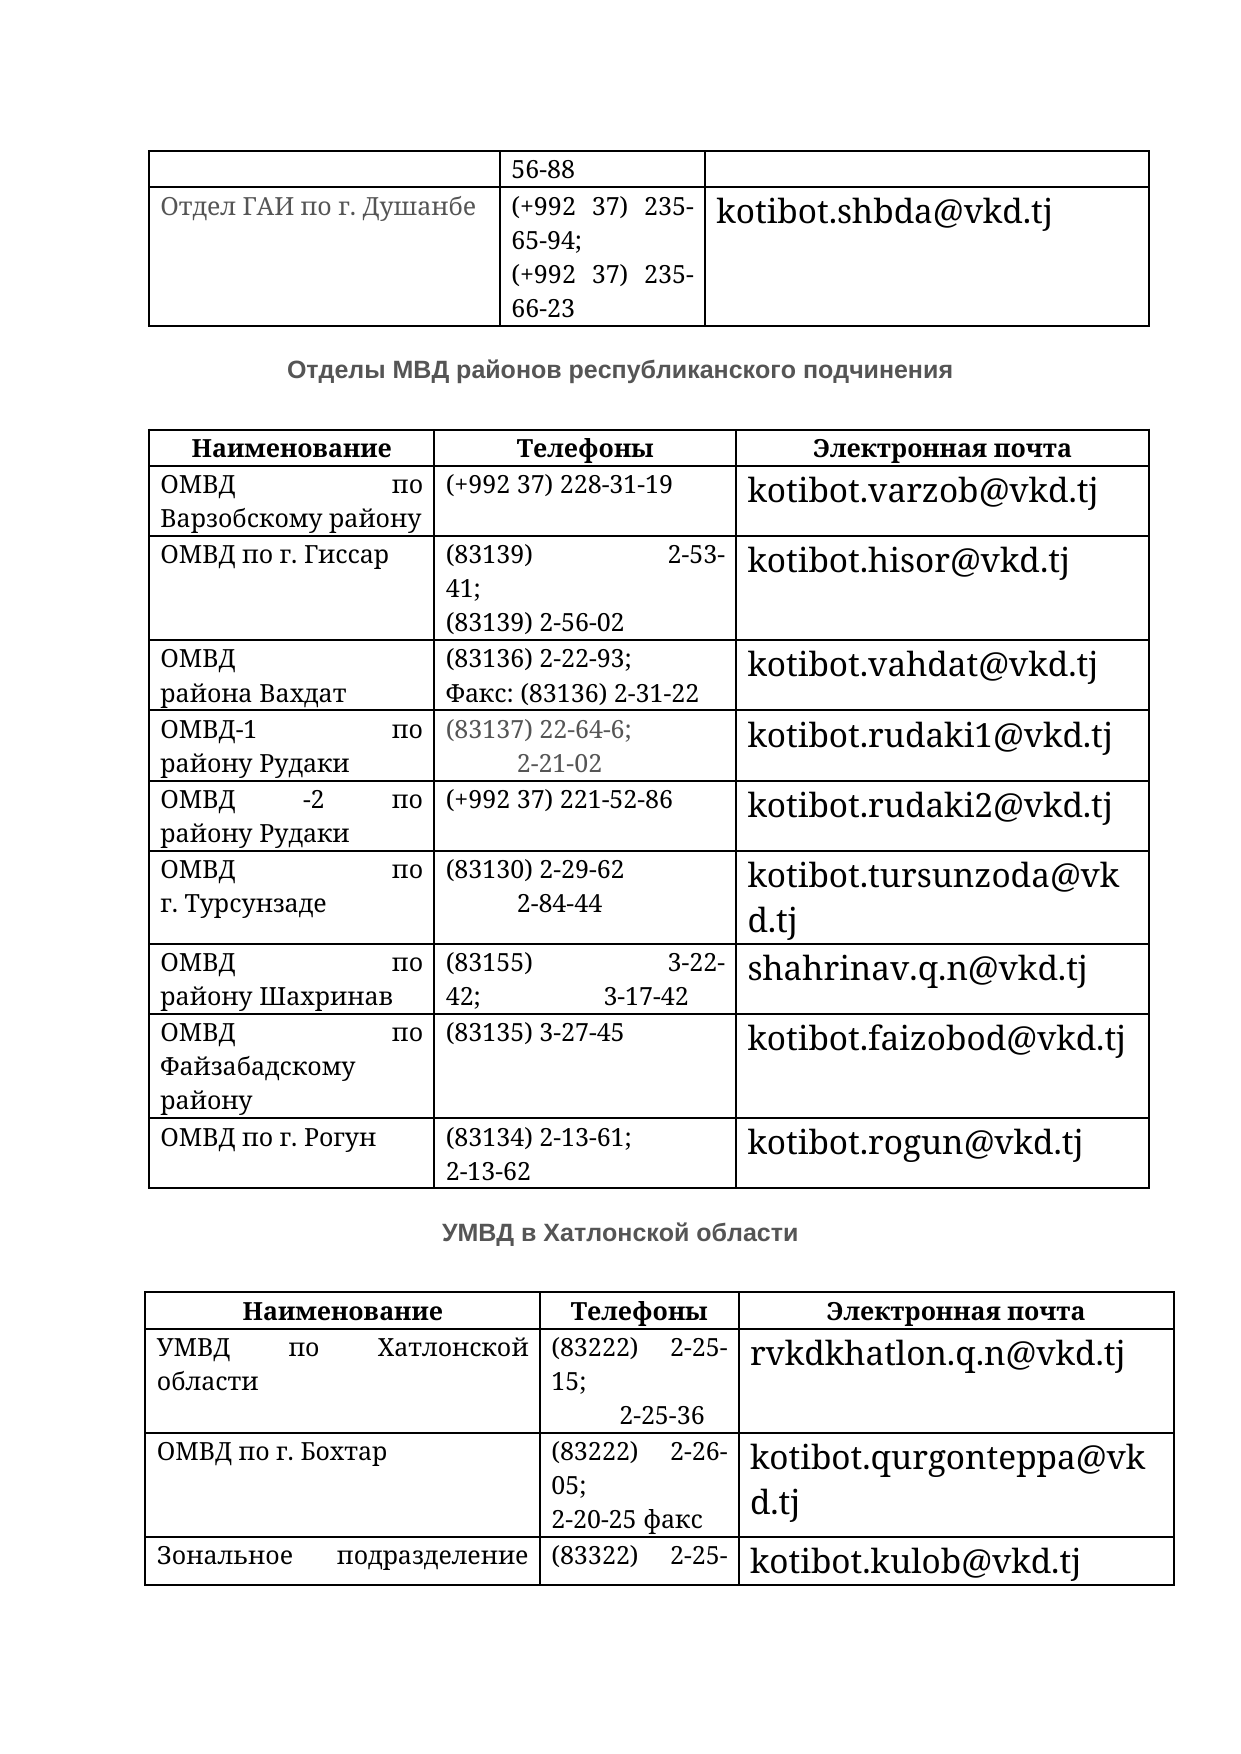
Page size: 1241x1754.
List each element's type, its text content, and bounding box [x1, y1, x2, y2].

table_cell ОМВД по г. Гиссар [150, 537, 433, 639]
table_cell Отдел ГАИ по г. Душанбе [150, 188, 499, 324]
table_cell kotibot.varzob@vkd.tj [737, 467, 1148, 535]
table_cell (+992 37) 235-65-94; (+992 37) 235-66-23 [501, 188, 704, 324]
table_header Телефоны [541, 1293, 738, 1327]
table_cell kotibot.hisor@vkd.tj [737, 537, 1148, 639]
table_cell ОМВД -2 по району Рудаки [150, 782, 433, 850]
table_cell (83130) 2-29-62 2-84-44 [435, 852, 735, 943]
table_cell kotibot.qurgonteppa@vkd.tj [740, 1434, 1173, 1536]
table_cell ОМВД по г. Бохтар [146, 1434, 539, 1536]
table_cell (83137) 22-64-6; 2-21-02 [435, 711, 735, 779]
table_cell ОМВД по Варзобскому району [150, 467, 433, 535]
table_cell ОМВД по г. Турсунзаде [150, 852, 433, 943]
table_cell ОМВД-1 по району Рудаки [150, 711, 433, 779]
table_cell kotibot.tursunzoda@vkd.tj [737, 852, 1148, 943]
text Отделы МВД районов республиканского подчинения [150, 327, 1090, 384]
table_cell kotibot.vahdat@vkd.tj [737, 641, 1148, 709]
table_header Телефоны [435, 431, 735, 464]
table_cell (83322) 2-25-31 [541, 1538, 738, 1583]
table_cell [146, 1538, 539, 1583]
table_cell (83155) 3-22-42; 3-17-42 [435, 945, 735, 1013]
table_cell rvkdkhatlon.q.n@vkd.tj [740, 1330, 1173, 1432]
table_header Электронная почта [740, 1293, 1173, 1327]
table_cell (83134) 2-13-61; 2-13-62 [435, 1119, 735, 1187]
table_cell kotibot.shbda@vkd.tj [706, 188, 1148, 324]
table_cell kotibot.rudaki2@vkd.tj [737, 782, 1148, 850]
table_cell kotibot.rudaki1@vkd.tj [737, 711, 1148, 779]
table_cell ОМВД по району Шахринав [150, 945, 433, 1013]
table_cell (83139) 2-53-41; (83139) 2-56-02 [435, 537, 735, 639]
table_cell ОМВД по Файзабадскому району [150, 1015, 433, 1117]
table_cell kotibot.faizobod@vkd.tj [737, 1015, 1148, 1117]
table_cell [706, 152, 1148, 186]
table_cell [150, 152, 499, 186]
table_header Электронная почта [737, 431, 1148, 464]
table_cell (+992 37) 221-52-86 [435, 782, 735, 850]
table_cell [740, 1538, 1173, 1583]
table_cell (83222) 2-25-15; 2-25-36 [541, 1330, 738, 1432]
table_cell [501, 152, 704, 186]
table_cell (+992 37) 228-31-19 [435, 467, 735, 535]
table_cell kotibot.rogun@vkd.tj [737, 1119, 1148, 1187]
table_cell УМВД по Хатлонской области [146, 1330, 539, 1432]
table_header Наименование [146, 1293, 539, 1327]
text УМВД в Хатлонской области [150, 1189, 1090, 1247]
table_cell (83222) 2-26-05; 2-20-25 факс [541, 1434, 738, 1536]
table_cell (83136) 2-22-93; Факс: (83136) 2-31-22 [435, 641, 735, 709]
table_header Наименование [150, 431, 433, 464]
table_cell shahrinav.q.n@vkd.tj [737, 945, 1148, 1013]
table_cell ОМВД по г. Рогун [150, 1119, 433, 1187]
table_cell ОМВД района Вахдат [150, 641, 433, 709]
table_cell (83135) 3-27-45 [435, 1015, 735, 1117]
